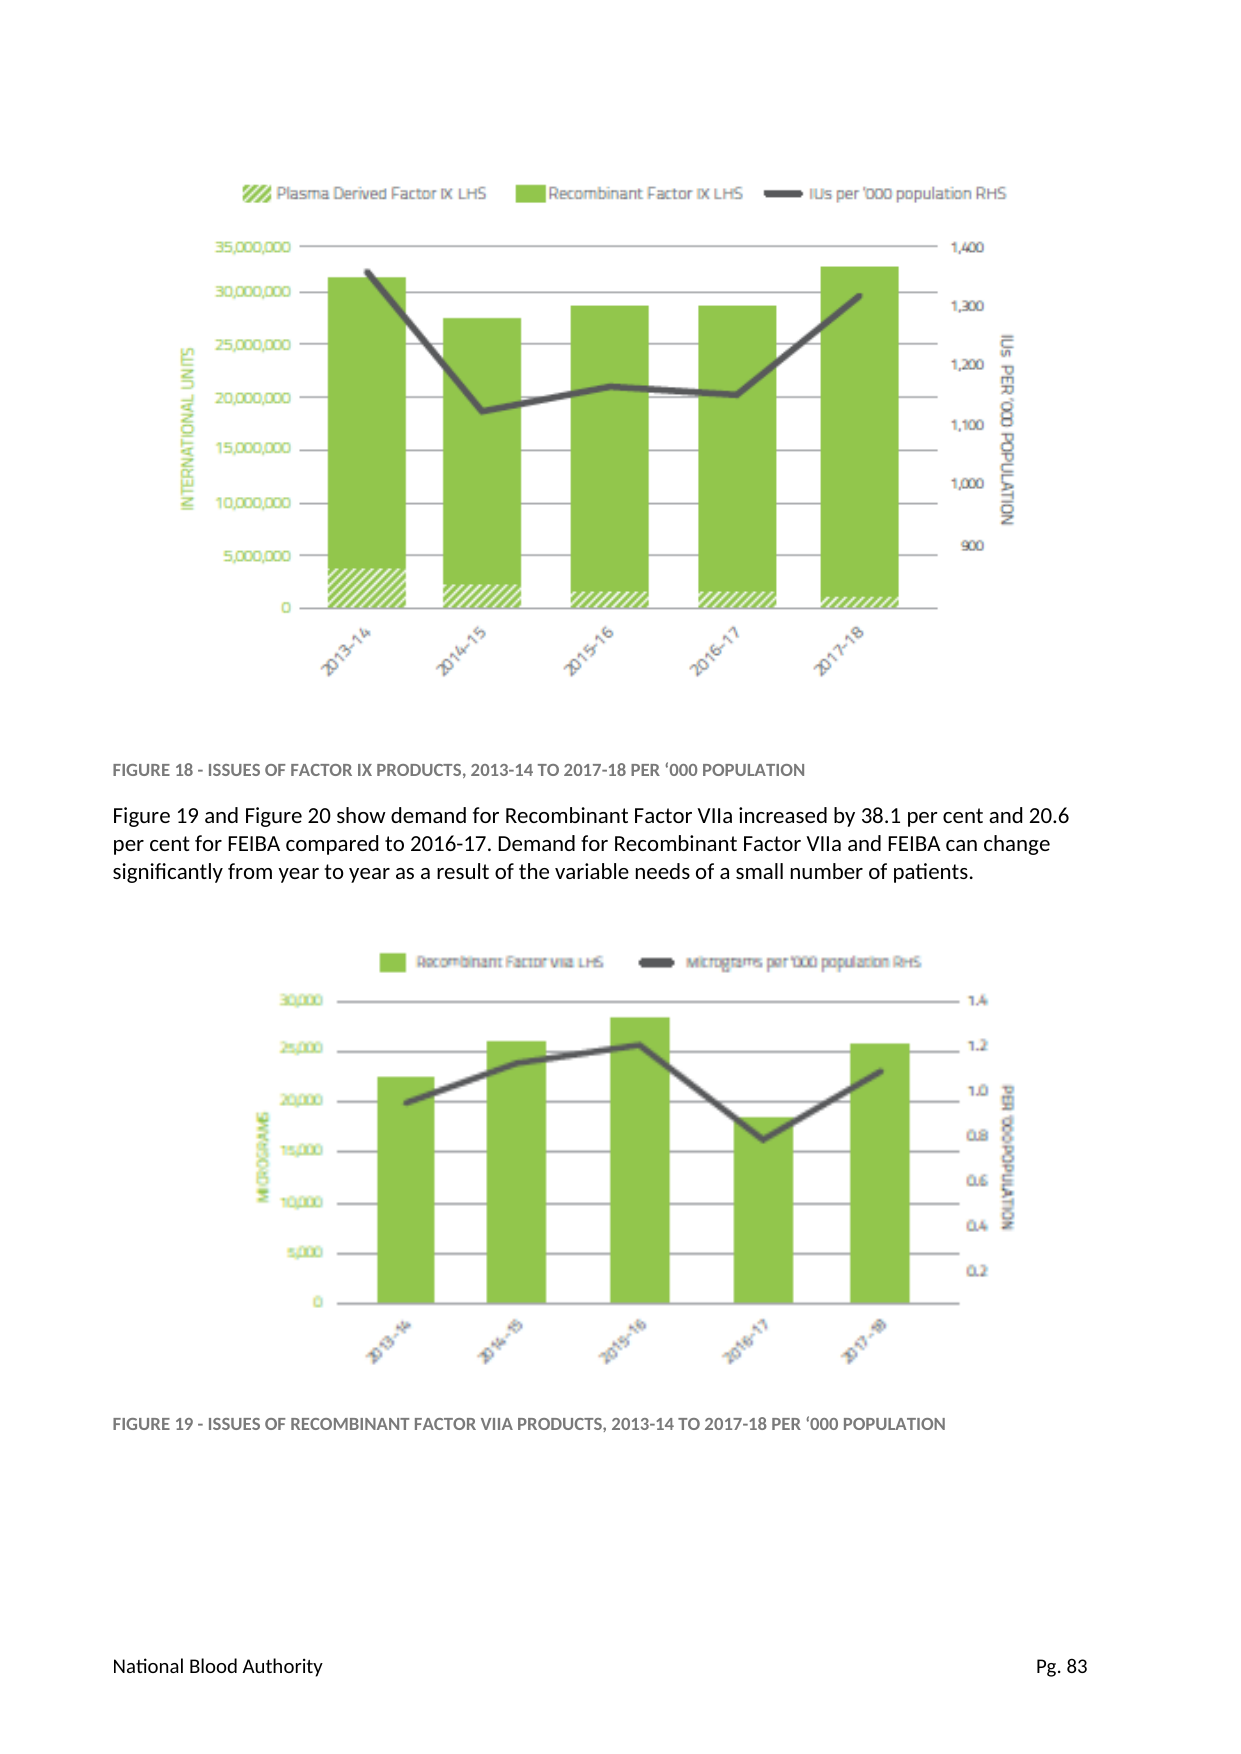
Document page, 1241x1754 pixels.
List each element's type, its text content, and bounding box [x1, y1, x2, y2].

picture [112, 132, 1071, 702]
text Figure 18 - Issues of factor IX products, 2013-14 to 2017-18 per ‘000 population [112, 758, 1073, 781]
picture [112, 885, 1079, 1384]
text Figure 19 and Figure 20 show demand for Recombinant Factor VIIa increased by 38.1 per cent and 20.6 per cent for FEIBA compared to 2016-17. Demand for Recombinant Factor VIIa and FEIBA can change significantly from year to year as a result of the variable needs of a small number of patients. [112, 801, 1073, 885]
text Figure 19 - Issues of recombinant factor VIIa products, 2013-14 to 2017-18 per ‘000 population [112, 1412, 1073, 1435]
